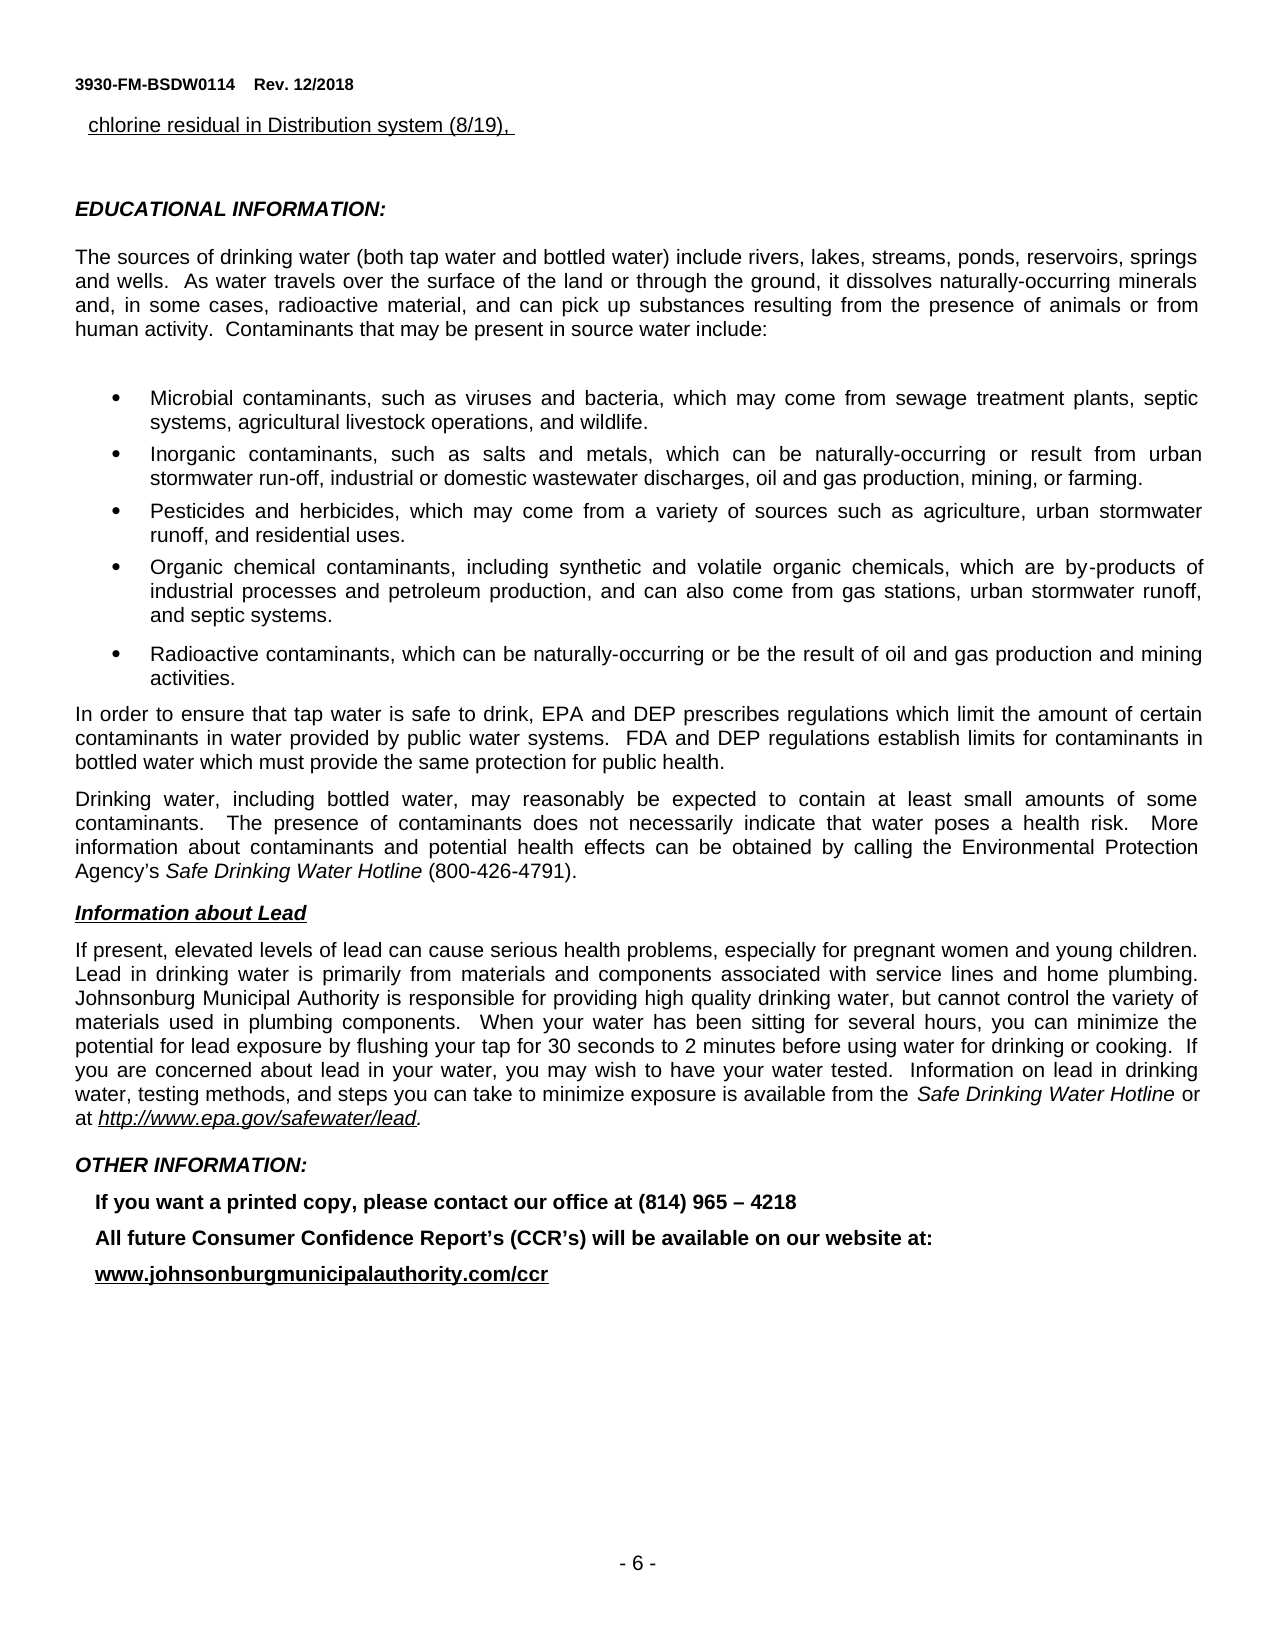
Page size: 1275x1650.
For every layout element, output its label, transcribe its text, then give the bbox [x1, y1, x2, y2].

table_header If you want a printed copy, please contact our office at (814) 965 – 4218 All future Consumer Confidence Report’s (CCR’s) will be available on our website at: www.johnsonburgmunicipalauthority.com/ccr [84, 1190, 1167, 1298]
text The sources of drinking water (both tap water and bottled water) include rivers, lakes, streams, ponds, reservoirs, springs and wells. As water travels over the surface of the land or through the ground, it dissolves naturally-occurring minerals and, in some cases, radioactive material, and can pick up substances resulting from the presence of animals or from human activity. Contaminants that may be present in source water include: [75, 245, 1200, 341]
list Microbial contaminants, such as viruses and bacteria, which may come from sewage treatment plants, septic systems, agricultural livestock operations, and wildlife. [112, 386, 1200, 434]
text In order to ensure that tap water is safe to drink, EPA and DEP prescribes regulations which limit the amount of certain contaminants in water provided by public water systems. FDA and DEP regulations establish limits for contaminants in bottled water which must provide the same protection for public health. [75, 702, 1204, 774]
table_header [77, 113, 1164, 149]
text EDUCATIONAL INFORMATION: [75, 197, 1200, 221]
list Inorganic contaminants, such as salts and metals, which can be naturally-occurring or result from urban stormwater run-off, industrial or domestic wastewater discharges, oil and gas production, mining, or farming. [112, 442, 1204, 490]
list Radioactive contaminants, which can be naturally-occurring or be the result of oil and gas production and mining activities. [112, 642, 1204, 690]
list Pesticides and herbicides, which may come from a variety of sources such as agriculture, urban stormwater runoff, and residential uses. [112, 498, 1204, 546]
text If present, elevated levels of lead can cause serious health problems, especially for pregnant women and young children. Lead in drinking water is primarily from materials and components associated with service lines and home plumbing. Johnsonburg Municipal Authority is responsible for providing high quality drinking water, but cannot control the variety of materials used in plumbing components. When your water has been sitting for several hours, you can minimize the potential for lead exposure by flushing your tap for 30 seconds to 2 minutes before using water for drinking or cooking. If you are concerned about lead in your water, you may wish to have your water tested. Information on lead in drinking water, testing methods, and steps you can take to minimize exposure is available from the Safe Drinking Water Hotline or at http://www.epa.gov/safewater/lead. [75, 938, 1200, 1129]
text Drinking water, including bottled water, may reasonably be expected to contain at least small amounts of some contaminants. The presence of contaminants does not necessarily indicate that water poses a health risk. More information about contaminants and potential health effects can be obtained by calling the Environmental Protection Agency’s Safe Drinking Water Hotline (800-426-4791). [75, 787, 1200, 882]
text Information about Lead [75, 901, 1200, 925]
list Organic chemical contaminants, including synthetic and volatile organic chemicals, which are by-products of industrial processes and petroleum production, and can also come from gas stations, urban stormwater runoff, and septic systems. [112, 555, 1204, 627]
text OTHER INFORMATION: [75, 1153, 1200, 1177]
